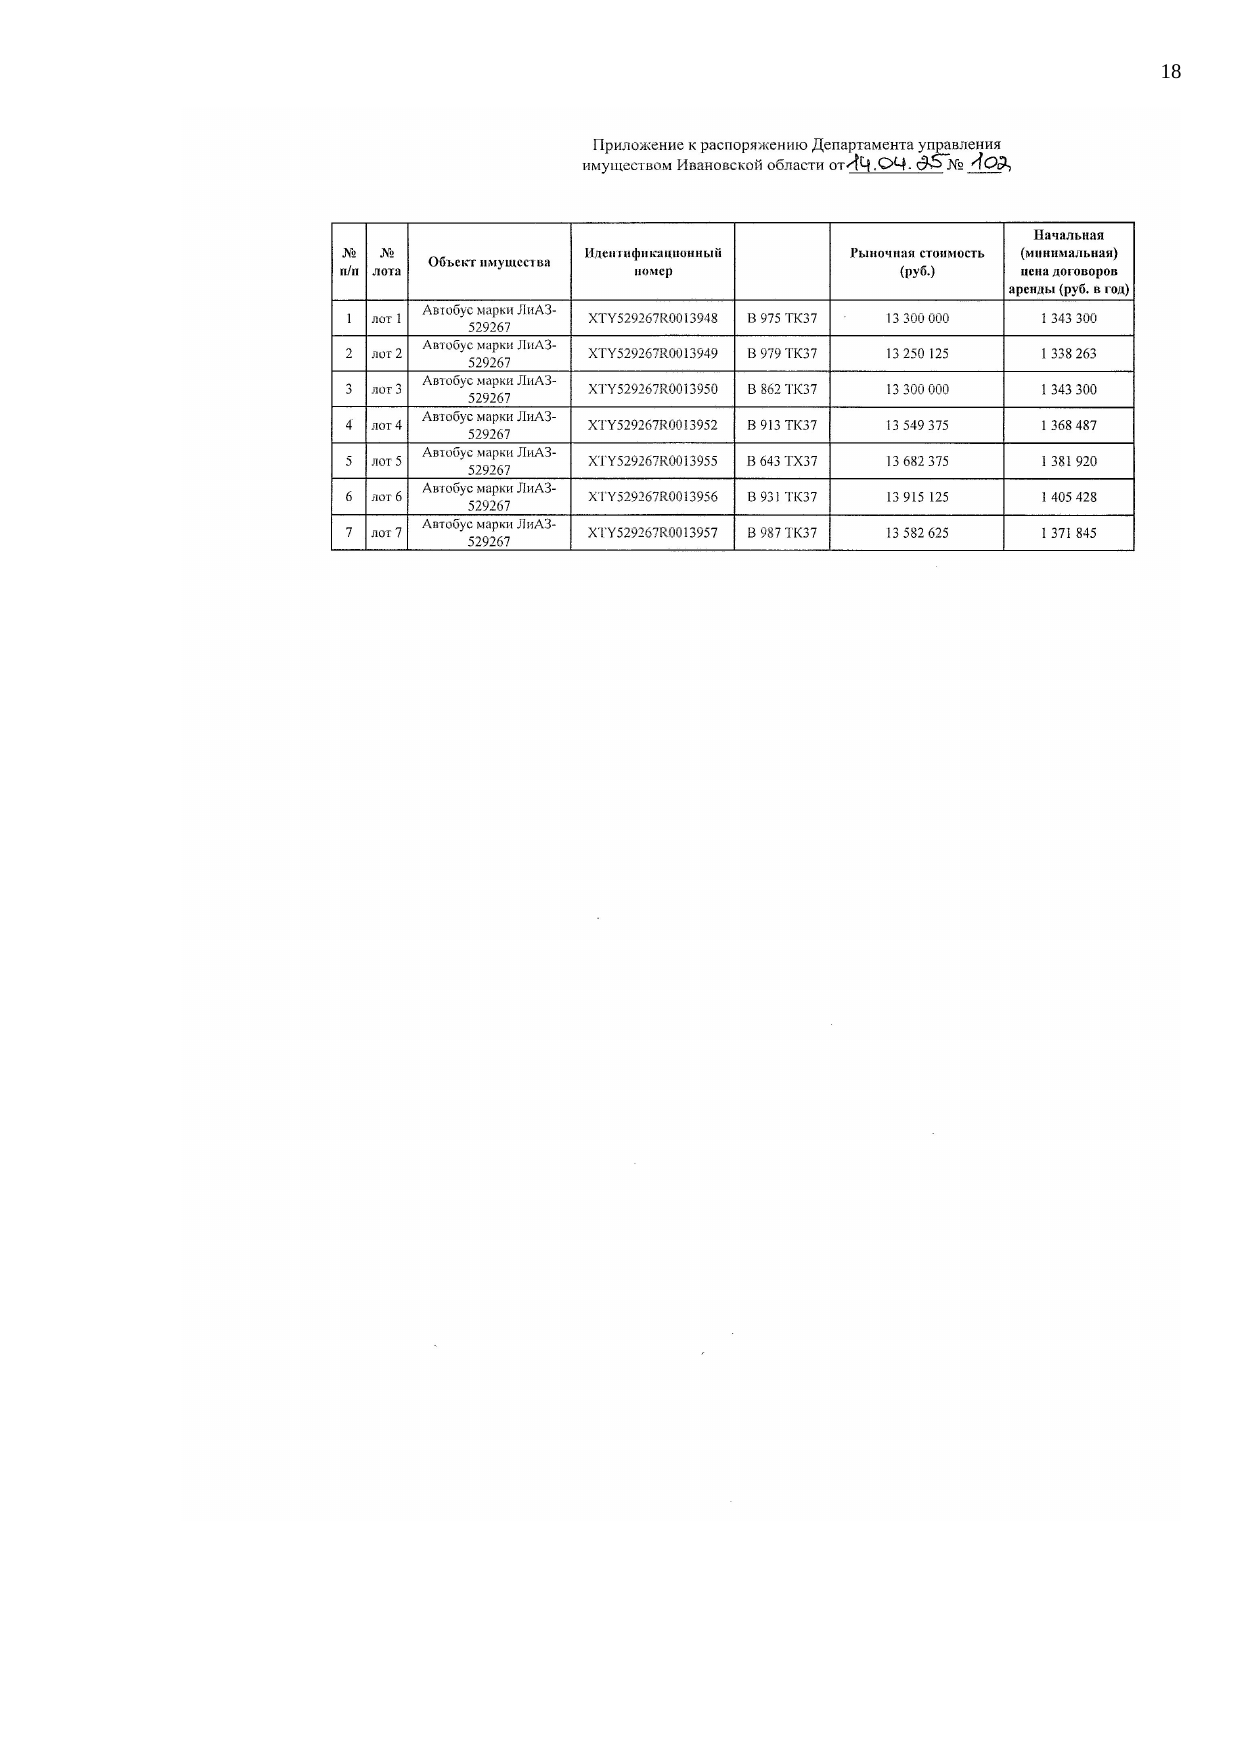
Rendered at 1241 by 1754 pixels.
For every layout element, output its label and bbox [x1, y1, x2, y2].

picture [181, 107, 1182, 1521]
